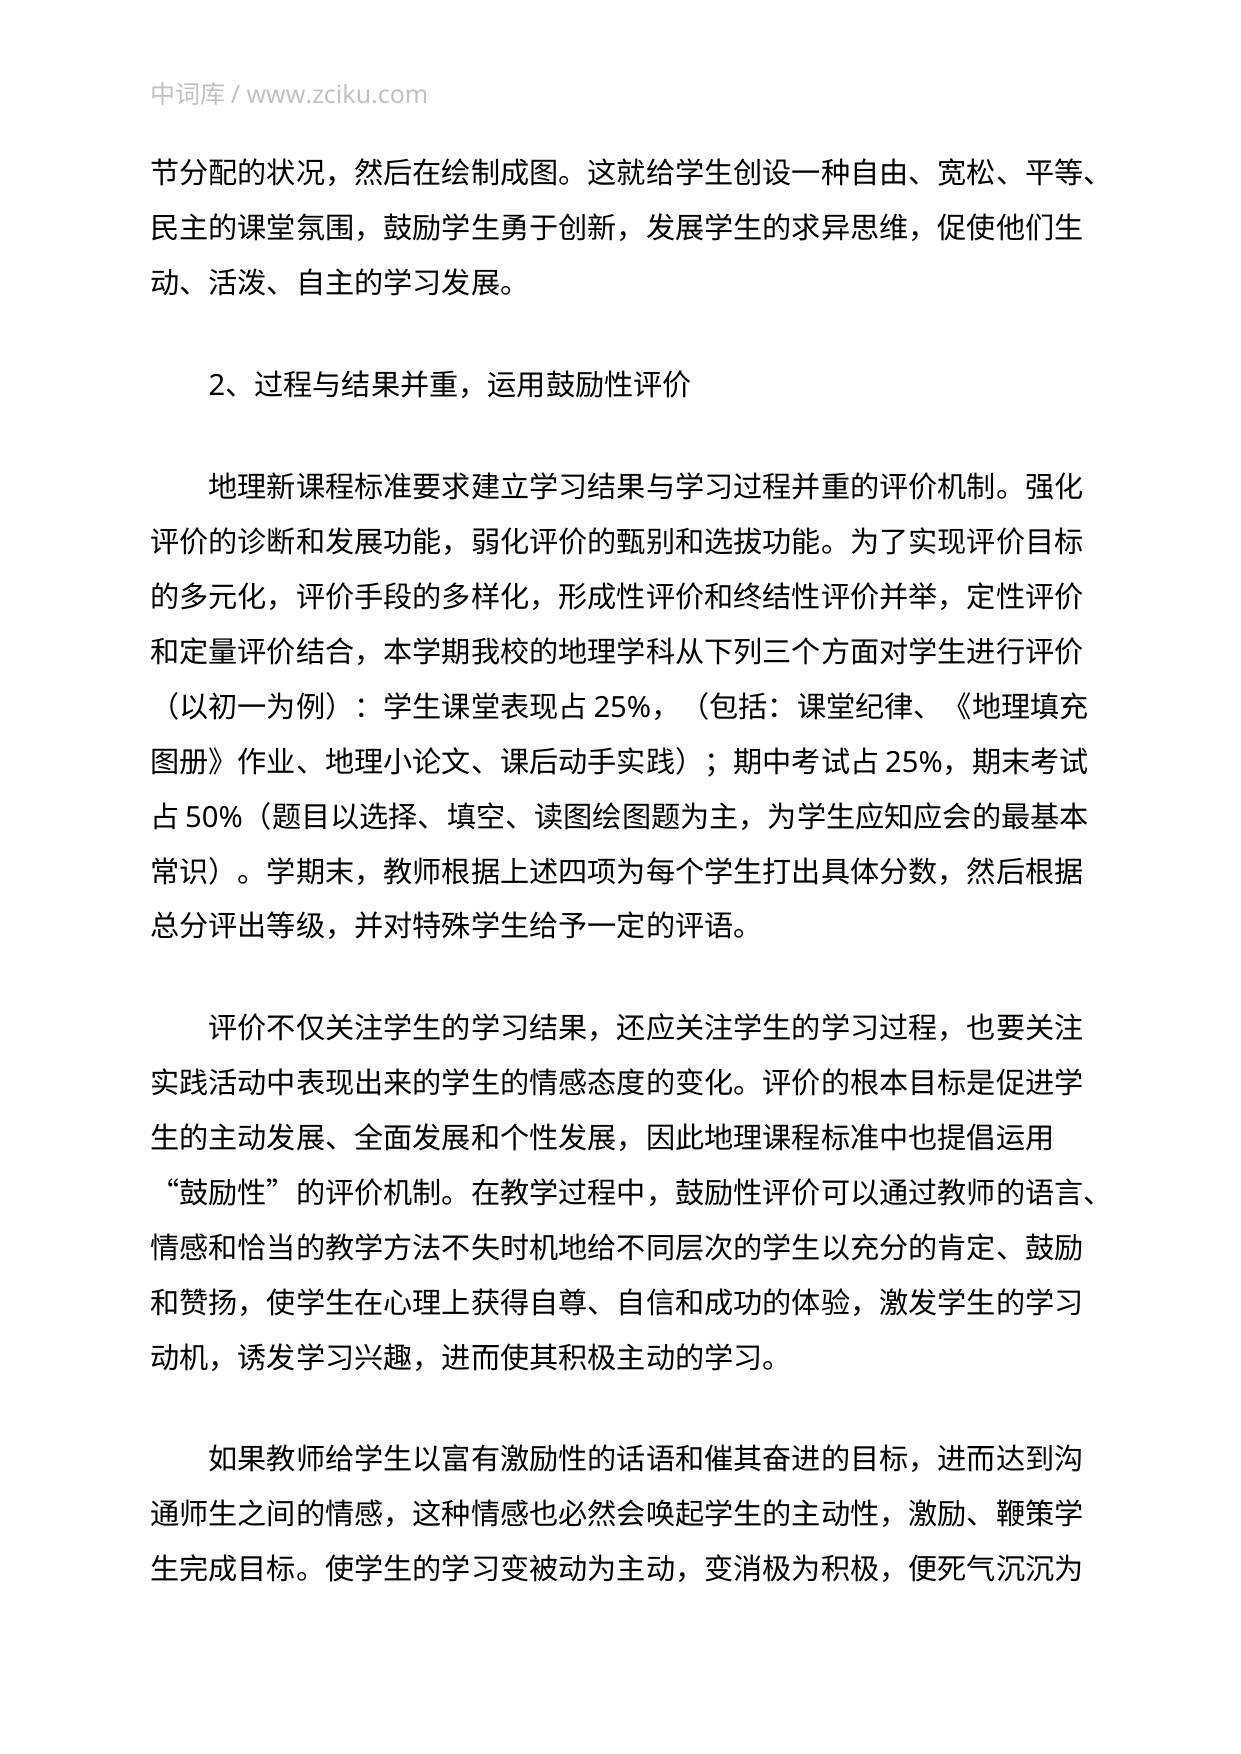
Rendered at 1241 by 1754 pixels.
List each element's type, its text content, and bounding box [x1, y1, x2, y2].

text 地理新课程标准要求建立学习结果与学习过程并重的评价机制。强化评价的诊断和发展功能，弱化评价的甄别和选拔功能。为了实现评价目标的多元化，评价手段的多样化，形成性评价和终结性评价并举，定性评价和定量评价结合，本学期我校的地理学科从下列三个方面对学生进行评价（以初一为例）：学生课堂表现占25%，（包括：课堂纪律、《地理填充图册》作业、地理小论文、课后动手实践）；期中考试占25%，期末考试占50%（题目以选择、填空、读图绘图题为主，为学生应知应会的最基本常识）。学期末，教师根据上述四项为每个学生打出具体分数，然后根据总分评出等级，并对特殊学生给予一定的评语。 [150, 463, 1090, 945]
text 2、过程与结果并重，运用鼓励性评价 [150, 362, 1090, 404]
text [150, 150, 1090, 302]
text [150, 1436, 1090, 1588]
text 评价不仅关注学生的学习结果，还应关注学生的学习过程，也要关注实践活动中表现出来的学生的情感态度的变化。评价的根本目标是促进学生的主动发展、全面发展和个性发展，因此地理课程标准中也提倡运用“鼓励性”的评价机制。在教学过程中，鼓励性评价可以通过教师的语言、情感和恰当的教学方法不失时机地给不同层次的学生以充分的肯定、鼓励和赞扬，使学生在心理上获得自尊、自信和成功的体验，激发学生的学习动机，诱发学习兴趣，进而使其积极主动的学习。 [150, 1005, 1090, 1376]
